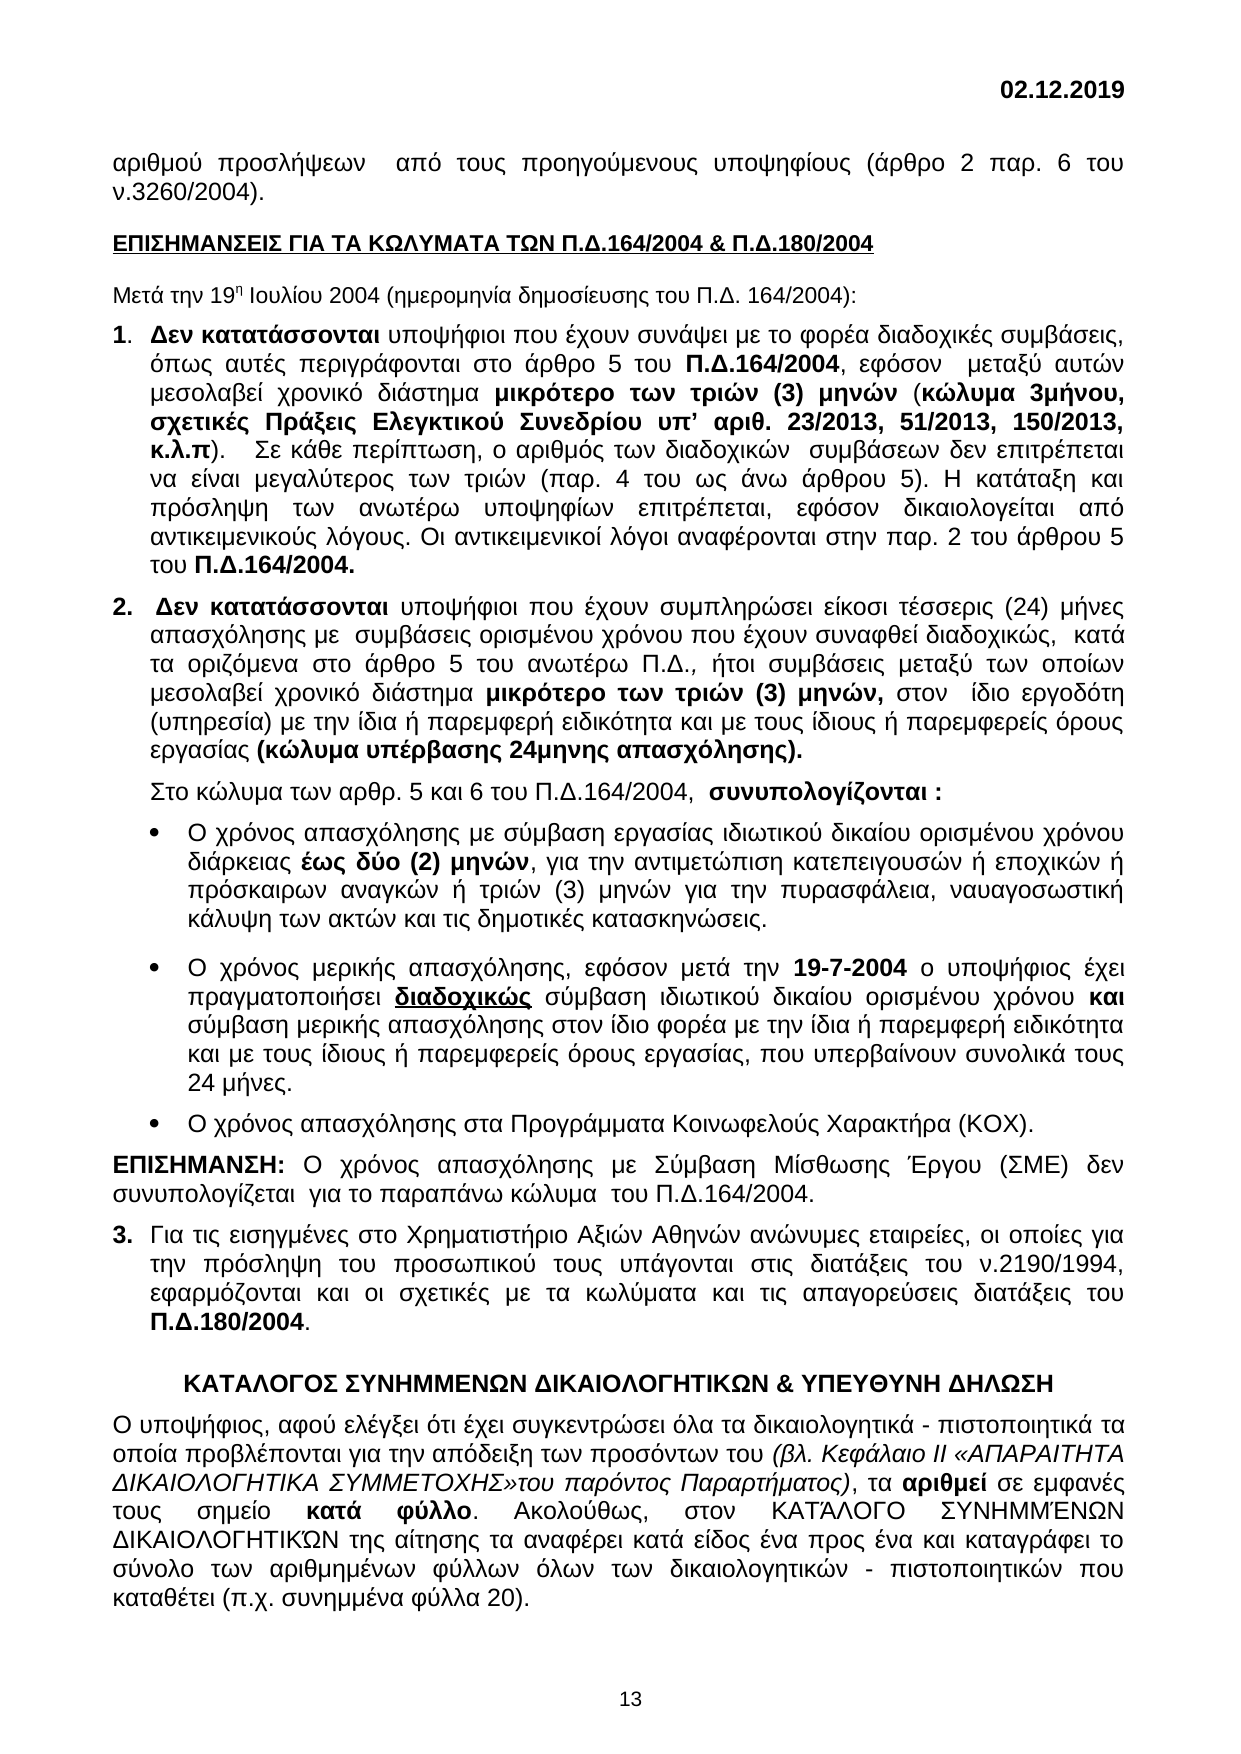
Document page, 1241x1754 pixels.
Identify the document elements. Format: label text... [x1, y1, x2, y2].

text Στο κώλυμα των αρθρ. 5 και 6 του Π.Δ.164/2004, συνυπολογίζονται : [112, 777, 1125, 805]
text ΕΠΙΣΗΜΑΝΣΗ: Ο χρόνος απασχόλησης με Σύμβαση Μίσθωσης Έργου (ΣΜΕ) δεν συνυπολογίζεται για το παραπάνω κώλυμα του Π.Δ.164/2004. [112, 1150, 1125, 1208]
text ΕΠΙΣΗΜΑΝΣΕΙΣ ΓΙΑ ΤΑ ΚΩΛΥΜΑΤΑ ΤΩΝ Π.Δ.164/2004 & Π.Δ.180/2004 [112, 230, 1125, 257]
text Μετά την 19η Ιουλίου 2004 (ημερομηνία δημοσίευσης του Π.Δ. 164/2004): [112, 282, 1125, 308]
list Ο χρόνος μερικής απασχόλησης, εφόσον μετά την 19-7-2004 ο υποψήφιος έχει πραγματοποιήσει διαδοχικώς σύμβαση ιδιωτικού δικαίου ορισμένου χρόνου και σύμβαση μερικής απασχόλησης στον ίδιο φορέα με την ίδια ή παρεμφερή ειδικότητα και με τους ίδιους ή παρεμφερείς όρους εργασίας, που υπερβαίνουν συνολικά τους 24 μήνες. [150, 953, 1125, 1097]
text Ο υποψήφιος, αφού ελέγξει ότι έχει συγκεντρώσει όλα τα δικαιολογητικά - πιστοποιητικά τα οποία προβλέπονται για την απόδειξη των προσόντων του (βλ. Κεφάλαιο ΙΙ «ΑΠΑΡΑΙΤΗΤΑ ΔΙΚΑΙΟΛΟΓΗΤΙΚΑ ΣΥΜΜΕΤΟΧΗΣ»του παρόντος Παραρτήματος), τα αριθμεί σε εμφανές τους σημείο κατά φύλλο. Ακολούθως, στον κατάλογο συνημμένων δικαιολογητικών της αίτησης τα αναφέρει κατά είδος ένα προς ένα και καταγράφει το σύνολο των αριθμημένων φύλλων όλων των δικαιολογητικών - πιστοποιητικών που καταθέτει (π.χ. συνημμένα φύλλα 20). [112, 1410, 1125, 1611]
text 2. Δεν κατατάσσονται υποψήφιοι που έχουν συμπληρώσει είκοσι τέσσερις (24) μήνες απασχόλησης με συμβάσεις ορισμένου χρόνου που έχουν συναφθεί διαδοχικώς, κατά τα οριζόμενα στο άρθρο 5 του ανωτέρω Π.Δ., ήτοι συμβάσεις μεταξύ των οποίων μεσολαβεί χρονικό διάστημα μικρότερο των τριών (3) μηνών, στον ίδιο εργοδότη (υπηρεσία) με την ίδια ή παρεμφερή ειδικότητα και με τους ίδιους ή παρεμφερείς όρους εργασίας (κώλυμα υπέρβασης 24μηνης απασχόλησης). [112, 592, 1125, 764]
text 3. Για τις εισηγμένες στο Χρηματιστήριο Αξιών Αθηνών ανώνυμες εταιρείες, οι οποίες για την πρόσληψη του προσωπικού τους υπάγονται στις διατάξεις του ν.2190/1994, εφαρμόζονται και οι σχετικές με τα κωλύματα και τις απαγορεύσεις διατάξεις του Π.Δ.180/2004. [112, 1220, 1125, 1335]
text ΚΑΤΑΛΟΓΟΣ ΣΥΝΗΜΜΕΝΩΝ ΔΙΚΑΙΟΛΟΓΗΤΙΚΩΝ & ΥΠΕΥΘΥΝΗ ΔΗΛΩΣΗ [112, 1369, 1125, 1397]
list Ο χρόνος απασχόλησης με σύμβαση εργασίας ιδιωτικού δικαίου ορισμένου χρόνου διάρκειας έως δύο (2) μηνών, για την αντιμετώπιση κατεπειγουσών ή εποχικών ή πρόσκαιρων αναγκών ή τριών (3) μηνών για την πυρασφάλεια, ναυαγοσωστική κάλυψη των ακτών και τις δημοτικές κατασκηνώσεις. [150, 818, 1125, 933]
text 1. Δεν κατατάσσονται υποψήφιοι που έχουν συνάψει με το φορέα διαδοχικές συμβάσεις, όπως αυτές περιγράφονται στο άρθρο 5 του Π.Δ.164/2004, εφόσον μεταξύ αυτών μεσολαβεί χρονικό διάστημα μικρότερο των τριών (3) μηνών (κώλυμα 3μήνου, σχετικές Πράξεις Ελεγκτικού Συνεδρίου υπ’ αριθ. 23/2013, 51/2013, 150/2013, κ.λ.π). Σε κάθε περίπτωση, ο αριθμός των διαδοχικών συμβάσεων δεν επιτρέπεται να είναι μεγαλύτερος των τριών (παρ. 4 του ως άνω άρθρου 5). Η κατάταξη και πρόσληψη των ανωτέρω υποψηφίων επιτρέπεται, εφόσον δικαιολογείται από αντικειμενικούς λόγους. Οι αντικειμενικοί λόγοι αναφέρονται στην παρ. 2 του άρθρου 5 του Π.Δ.164/2004. [112, 320, 1125, 579]
list Ο χρόνος απασχόλησης στα Προγράμματα Κοινωφελούς Χαρακτήρα (ΚΟΧ). [150, 1109, 1125, 1138]
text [112, 148, 1125, 205]
